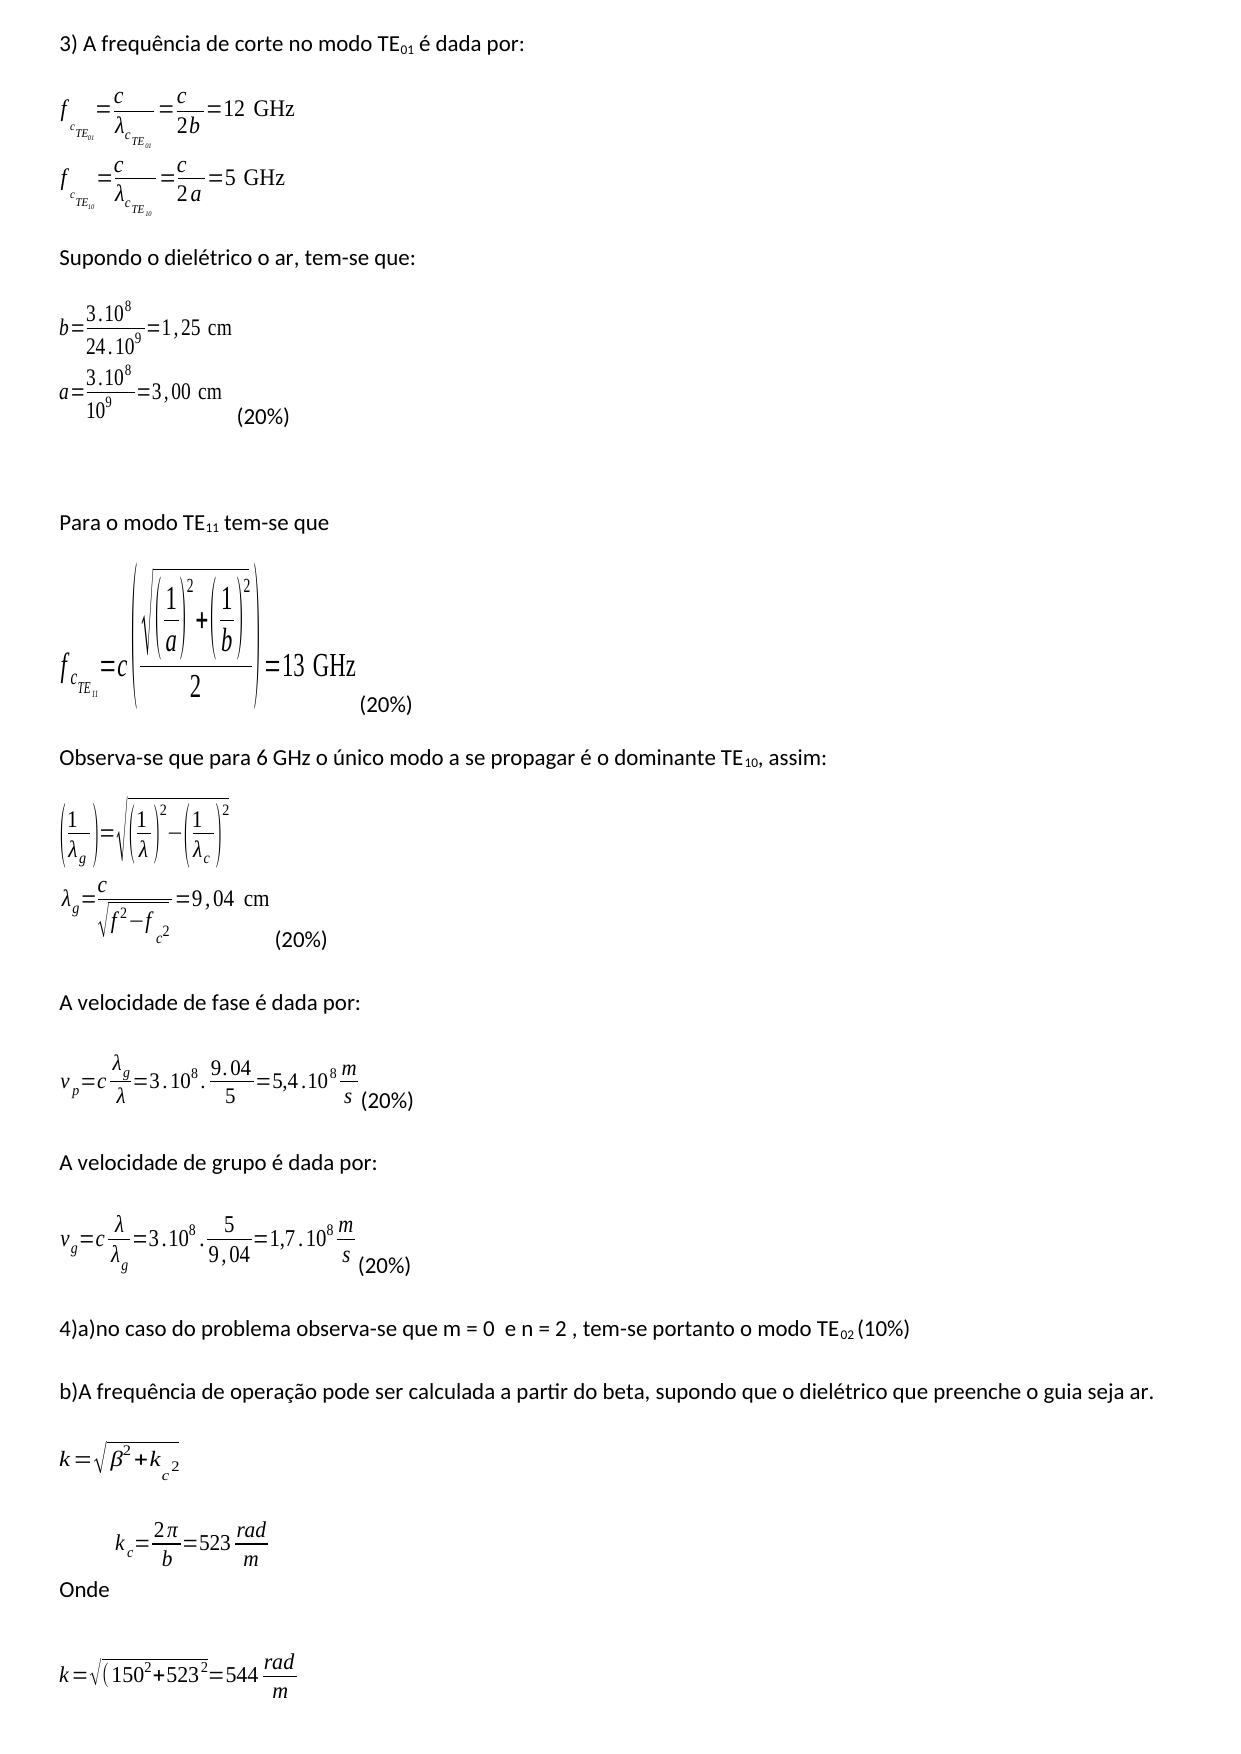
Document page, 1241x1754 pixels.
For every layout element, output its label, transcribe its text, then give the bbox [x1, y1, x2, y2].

text (20%) [59, 1211, 1181, 1280]
text 4)a)no caso do problema observa-se que m = 0 e n = 2 , tem-se portanto o modo TE02 (10%) [59, 1314, 1181, 1342]
text Onde [59, 1518, 1181, 1602]
text Observa-se que para 6 GHz o único modo a se propagar é o dominante TE10, assim: [59, 743, 1181, 771]
text A velocidade de grupo é dada por: [59, 1148, 1181, 1177]
text 3) A frequência de corte no modo TE01 é dada por: [59, 29, 1181, 58]
text Supondo o dielétrico o ar, tem-se que: [59, 243, 1181, 271]
text (20%) [59, 1051, 1181, 1114]
text A velocidade de fase é dada por: [59, 988, 1181, 1016]
text (20%) [59, 561, 1181, 718]
text (20%) [59, 796, 1181, 953]
text (20%) [59, 296, 1181, 430]
text Para o modo TE11 tem-se que [59, 508, 1181, 536]
text b)A frequência de operação pode ser calculada a partir do beta, supondo que o dielétrico que preenche o guia seja ar. [59, 1377, 1181, 1405]
